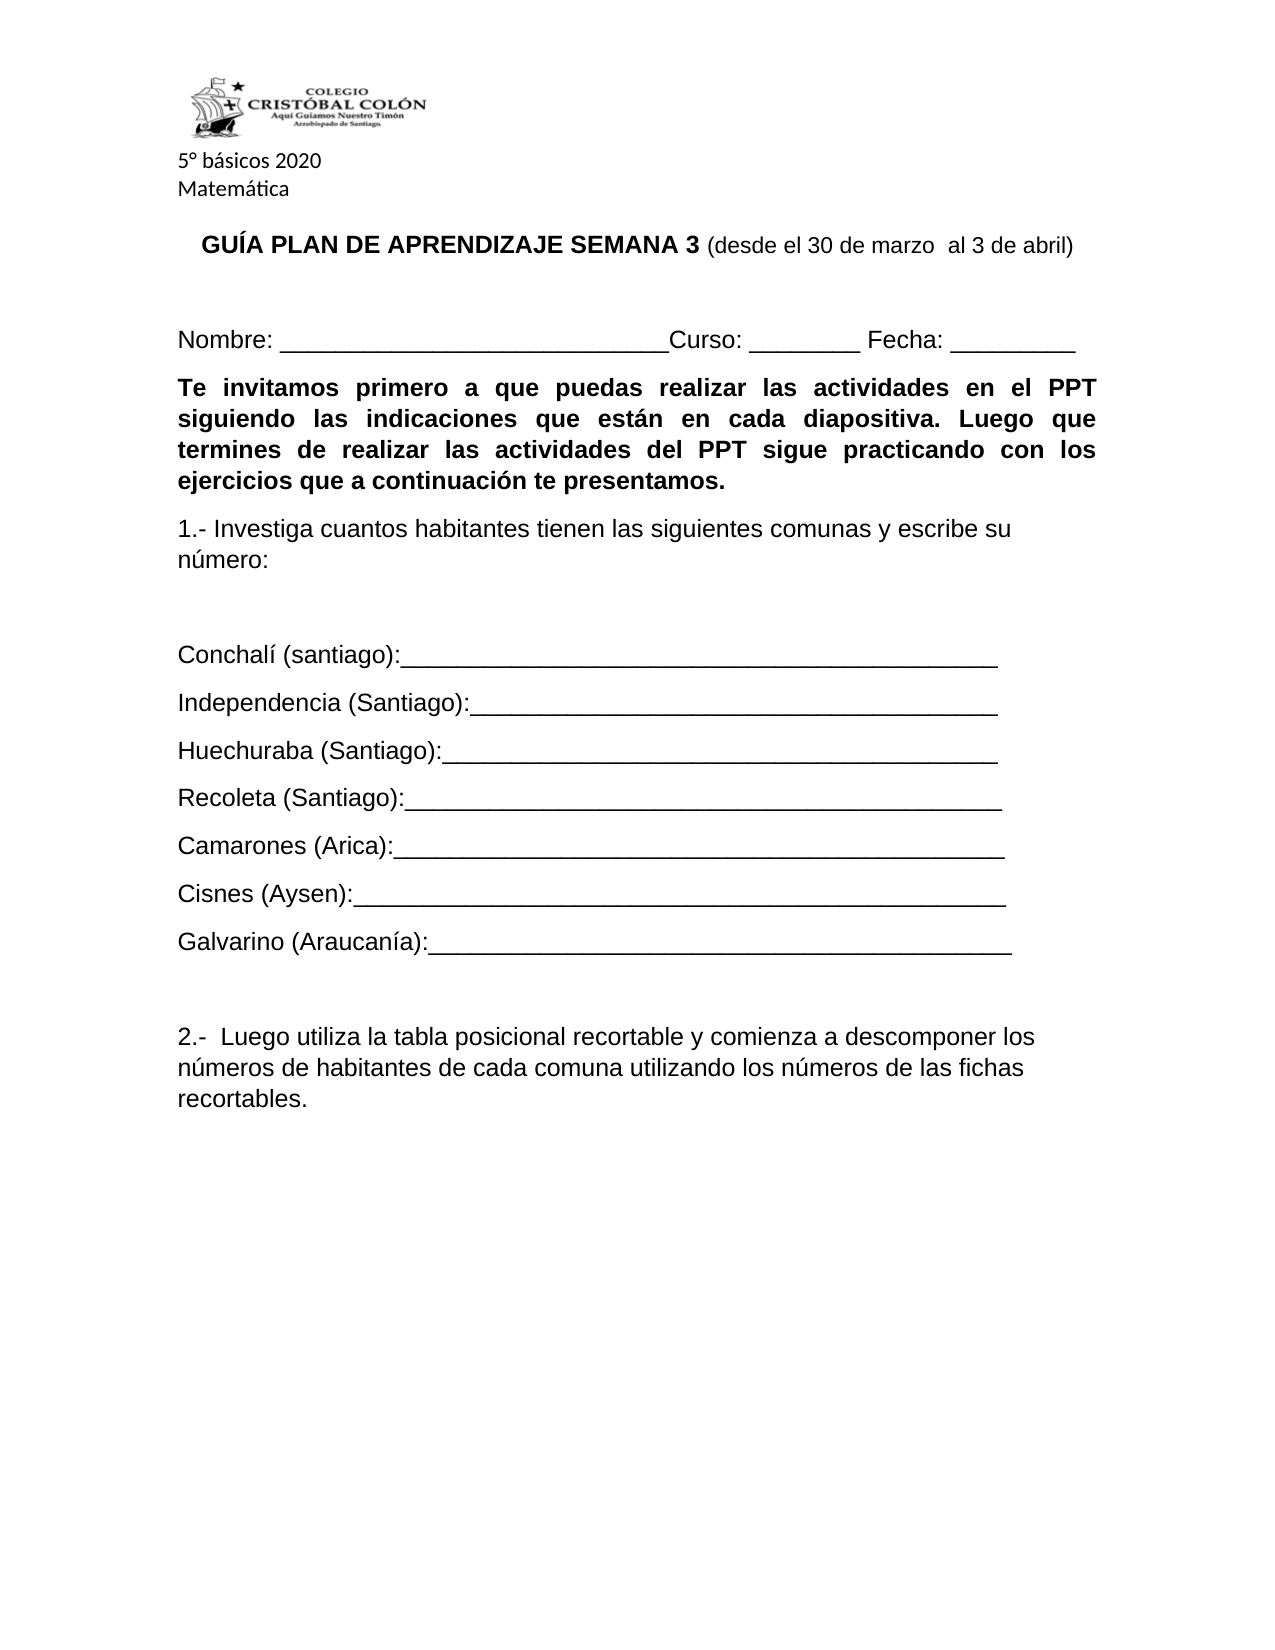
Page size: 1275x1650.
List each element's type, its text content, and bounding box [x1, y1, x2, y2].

text Cisnes (Aysen):_______________________________________________ [177, 879, 1098, 907]
text Nombre: ____________________________Curso: ________ Fecha: _________ [177, 325, 1098, 354]
text Galvarino (Araucanía):__________________________________________ [177, 926, 1098, 955]
text Huechuraba (Santiago):________________________________________ [177, 736, 1098, 764]
text Recoleta (Santiago):___________________________________________ [177, 783, 1098, 812]
text Camarones (Arica):____________________________________________ [177, 831, 1098, 860]
text Te invitamos primero a que puedas realizar las actividades en el PPT siguiendo las indicaciones que están en cada diapositiva. Luego que termines de realizar las actividades del PPT sigue practicando con los ejercicios que a continuación te presentamos. [177, 373, 1098, 495]
text Independencia (Santiago):______________________________________ [177, 688, 1098, 717]
text GUÍA PLAN DE APRENDIZAJE SEMANA 3 (desde el 30 de marzo al 3 de abril) [177, 230, 1098, 258]
picture [177, 73, 451, 146]
text 2.- Luego utiliza la tabla posicional recortable y comienza a descomponer los números de habitantes de cada comuna utilizando los números de las fichas recortables. [177, 1022, 1098, 1113]
text 1.- Investiga cuantos habitantes tienen las siguientes comunas y escribe su número: [177, 514, 1098, 573]
text Conchalí (santiago):___________________________________________ [177, 640, 1098, 669]
